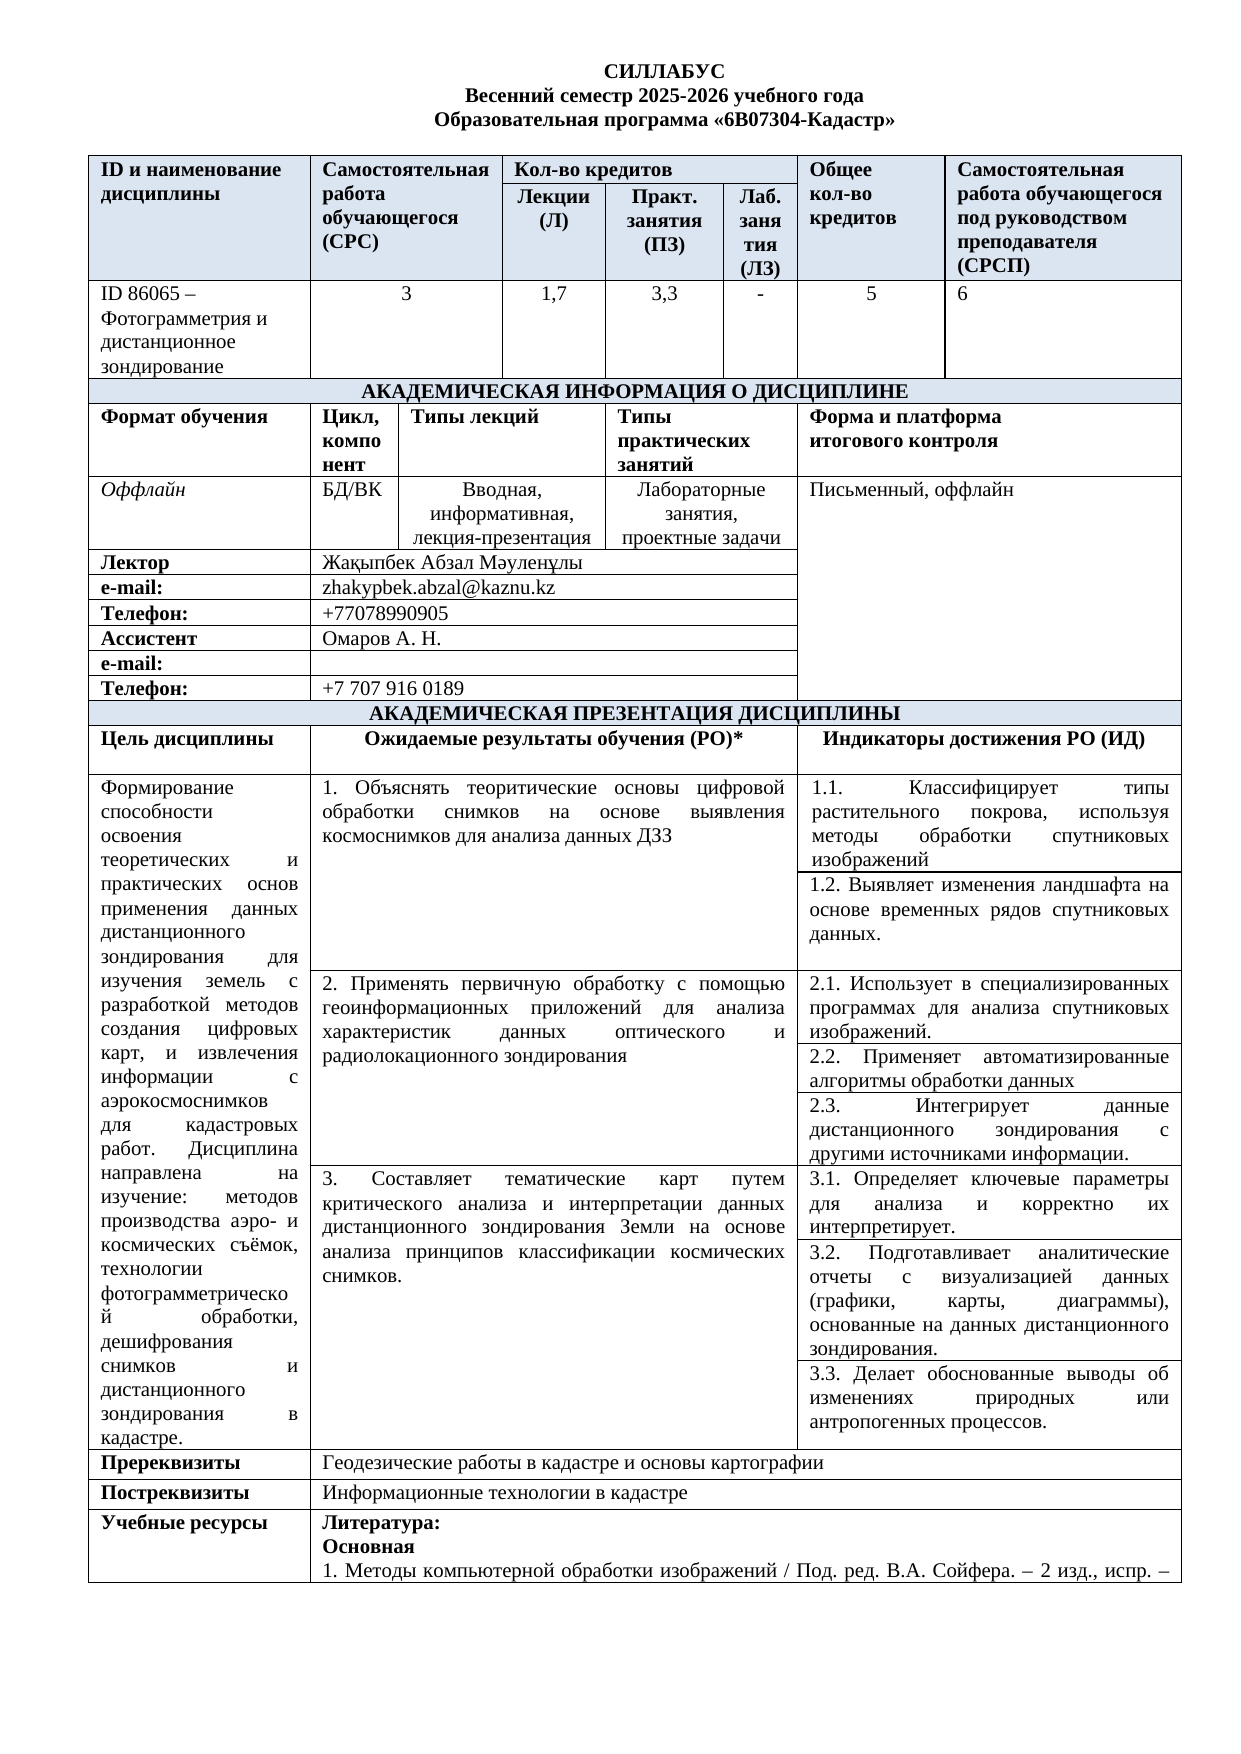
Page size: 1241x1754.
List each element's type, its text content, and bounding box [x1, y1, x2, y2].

table_cell zhakypbek.abzal@kaznu.kz [311, 575, 797, 599]
table_cell Пререквизиты [89, 1450, 310, 1479]
table_cell +77078990905 [311, 600, 797, 624]
table_cell - [724, 281, 797, 378]
table_cell Ассистент [89, 626, 310, 649]
table_cell 2. Применять первичную обработку с помощью геоинформационных приложений для анализа характеристик данных оптического и радиолокационного зондирования [311, 971, 797, 1165]
table_cell Лектор [89, 550, 310, 574]
table_cell 1. Объяснять теоритические основы цифровой обработки снимков на основе выявления космоснимков для анализа данных ДЗЗ [311, 775, 797, 970]
table_cell Вводная, информативная, лекция-презентация [399, 477, 605, 549]
table_cell 3 [311, 281, 502, 378]
table_cell 1.2. Выявляет изменения ландшафта на основе временных рядов спутниковых данных. [798, 873, 1181, 970]
table_cell 5 [798, 281, 944, 378]
text Весенний семестр 2025-2026 учебного года [177, 83, 1152, 107]
table_cell Учебные ресурсы [89, 1510, 310, 1582]
table_cell 1.1. Классифицирует типы растительного покрова, используя методы обработки спутниковых изображений [798, 775, 1181, 871]
table_cell Цель дисциплины [89, 726, 310, 774]
table_cell АКАДЕМИЧЕСКАЯ ПРЕЗЕНТАЦИЯ ДИСЦИПЛИНЫ [89, 701, 1181, 725]
table_cell +7 707 916 0189 [311, 676, 797, 700]
table_cell 2.2. Применяет автоматизированные алгоритмы обработки данных [798, 1044, 1181, 1092]
table_cell 3. Составляет тематические карт путем критического анализа и интерпретации данных дистанционного зондирования Земли на основе анализа принципов классификации космических снимков. [311, 1166, 797, 1449]
table_cell 3.3. Делает обоснованные выводы об изменениях природных или антропогенных процессов. [798, 1361, 1181, 1449]
table_cell e-mail: [89, 575, 310, 599]
table_cell Телефон: [89, 600, 310, 624]
text СИЛЛАБУС [177, 59, 1152, 83]
table_header Самостоятельная работа обучающегося (СРС) [311, 156, 502, 280]
table_header Кол-во кредитов [503, 156, 797, 183]
table_cell Постреквизиты [89, 1480, 310, 1509]
table_cell Цикл, компонент [311, 404, 398, 476]
table_header ID и наименование дисциплины [89, 156, 310, 280]
table_cell Формирование способности освоения теоретических и практических основ применения данных дистанционного зондирования для изучения земель с разработкой методов создания цифровых карт, и извлечения информации с аэрокосмоснимков для кадастровых работ. Дисциплина направлена на изучение: методов производства аэро- и космических съёмок, технологии фотограмметрической обработки, дешифрования снимков и дистанционного зондирования в кадастре. [89, 775, 310, 1449]
table_cell 3,3 [606, 281, 723, 378]
table_header Общее кол-во кредитов [798, 156, 944, 280]
table_cell Лаб. занятия (ЛЗ) [724, 184, 797, 280]
table_header Самостоятельная работа обучающегося под руководством преподавателя (СРСП) [946, 156, 1181, 280]
table_cell Ожидаемые результаты обучения (РО)* [311, 726, 797, 774]
table_cell 6 [946, 281, 1181, 378]
text Образовательная программа «6В07304-Кадастр» [177, 107, 1152, 131]
table_cell Геодезические работы в кадастре и основы картографии [311, 1450, 1181, 1479]
table_cell Письменный, оффлайн [798, 477, 1181, 700]
table_cell Лекции (Л) [503, 184, 605, 280]
table_cell Лабораторные занятия, проектные задачи [606, 477, 797, 549]
table_cell 3.2. Подготавливает аналитические отчеты с визуализацией данных (графики, карты, диаграммы), основанные на данных дистанционного зондирования. [798, 1240, 1181, 1360]
table_cell Формат обучения [89, 404, 310, 476]
table_cell БД/ВК [311, 477, 398, 549]
table_cell Типы практических занятий [606, 404, 797, 476]
table_cell ID 86065 – Фотограмметрия и дистанционное зондирование [89, 281, 310, 378]
table_cell 2.1. Использует в специализированных программах для анализа спутниковых изображений. [798, 971, 1181, 1043]
table_cell [311, 651, 797, 675]
table_cell Омаров А. Н. [311, 626, 797, 649]
table_cell Информационные технологии в кадастре [311, 1480, 1181, 1509]
table_cell Жақыпбек Абзал Мәуленұлы [311, 550, 797, 574]
table_cell Типы лекций [399, 404, 605, 476]
table_cell 1,7 [503, 281, 605, 378]
table_cell Форма и платформа итогового контроля [798, 404, 1181, 476]
table_cell e-mail: [89, 651, 310, 675]
table_cell Практ. занятия (ПЗ) [606, 184, 723, 280]
table_cell Индикаторы достижения РО (ИД) [798, 726, 1181, 774]
table_cell 3.1. Определяет ключевые параметры для анализа и корректно их интерпретирует. [798, 1166, 1181, 1238]
table_cell АКАДЕМИЧЕСКАЯ ИНФОРМАЦИЯ О ДИСЦИПЛИНЕ [89, 379, 1181, 403]
table_cell 2.3. Интегрирует данные дистанционного зондирования с другими источниками информации. [798, 1093, 1181, 1165]
table_cell Оффлайн [89, 477, 310, 549]
table_cell Телефон: [89, 676, 310, 700]
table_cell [311, 1510, 1181, 1582]
